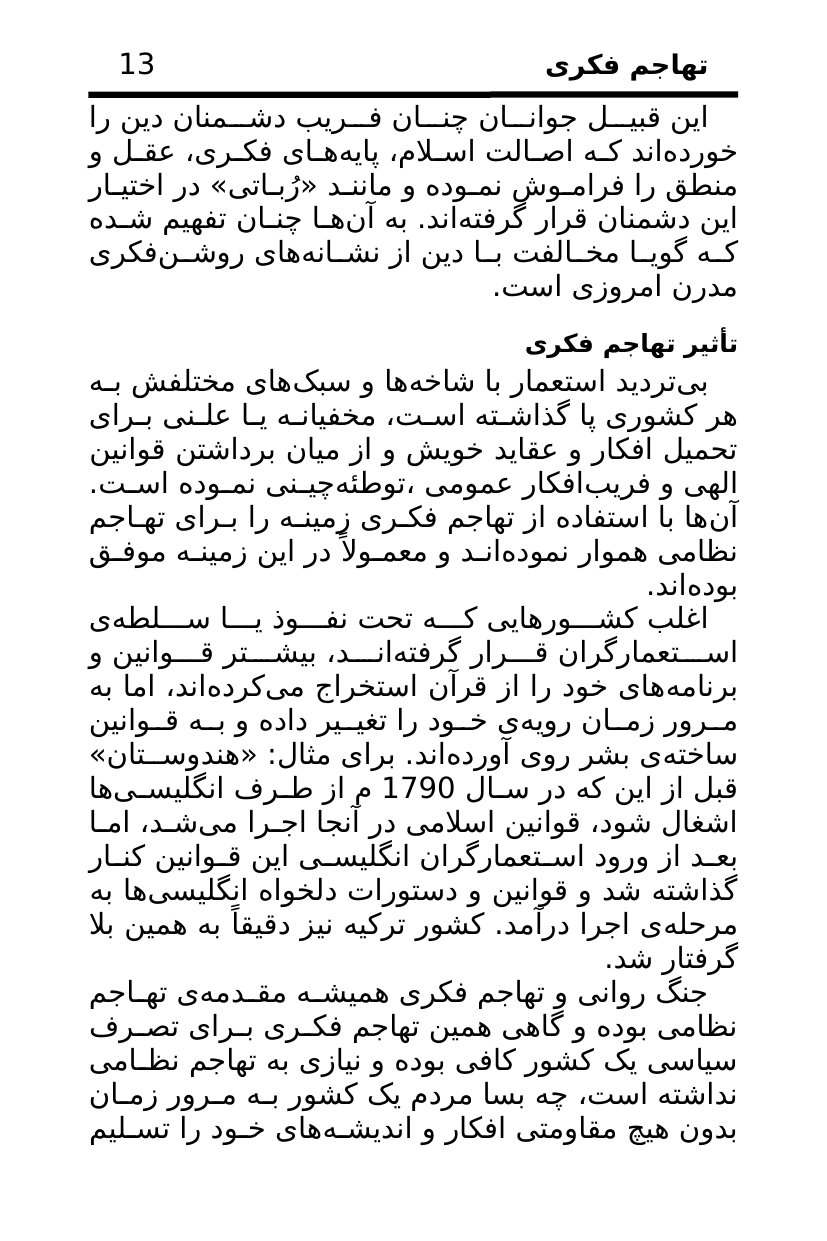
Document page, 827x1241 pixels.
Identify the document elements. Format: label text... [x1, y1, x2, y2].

text بی‌تردید استعمار با شاخه‌ها و سبک‌های مختلفش به هر کشوری پا گذاشته است، مخفیانه یا علنی برای تحمیل افکار و عقاید خویش و از میان برداشتن قوانین الهی و فریب‌افکار عمومی ،توطئه‌چینی نموده است. آن‌ها با استفاده از تهاجم فکری زمینه را برای تهاجم نظامی هموار نموده‌اند و معمولاً در این زمینه موفق بوده‌اند. [89, 364, 738, 602]
text اغلب کشورهایی که تحت نفوذ یا سلطه‌ی استعمارگران قرار گرفته‌اند، بیشتر قوانین و برنامه‌های خود را از قرآن استخراج می‌کرده‌اند، اما به مرور زمان رویه‌ی خود را تغییر داده و به قوانین ساخته‌ی بشر روی آورده‌اند. برای مثال: «هندوستان» قبل از این که در سال 1790 م از طرف انگلیسی‌ها اشغال شود، قوانین اسلامی در آنجا اجرا می‌شد، اما بعد از ورود استعمارگران انگلیسی این قوانین کنار گذاشته شد و قوانین و دستورات دلخواه انگلیسی‌ها به مرحله‌ی اجرا درآمد. کشور ترکیه نیز دقیقاً به همین بلا گرفتار شد. [89, 602, 738, 975]
text تأثیر تهاجم فکری [89, 329, 738, 358]
text این قبیل جوانان چنان فریب دشمنان دین را خورده‌اند که اصالت اسلام، پایه‌های فکری، عقل و منطق را فراموش نموده و مانند «رُباتی» در اختیار این دشمنان قرار گرفته‌اند. به آن‌ها چنان تفهیم شده که گویا مخالفت با دین از نشانه‌های روشن‌فکری مدرن امروزی است. [89, 100, 738, 304]
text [89, 975, 738, 1145]
